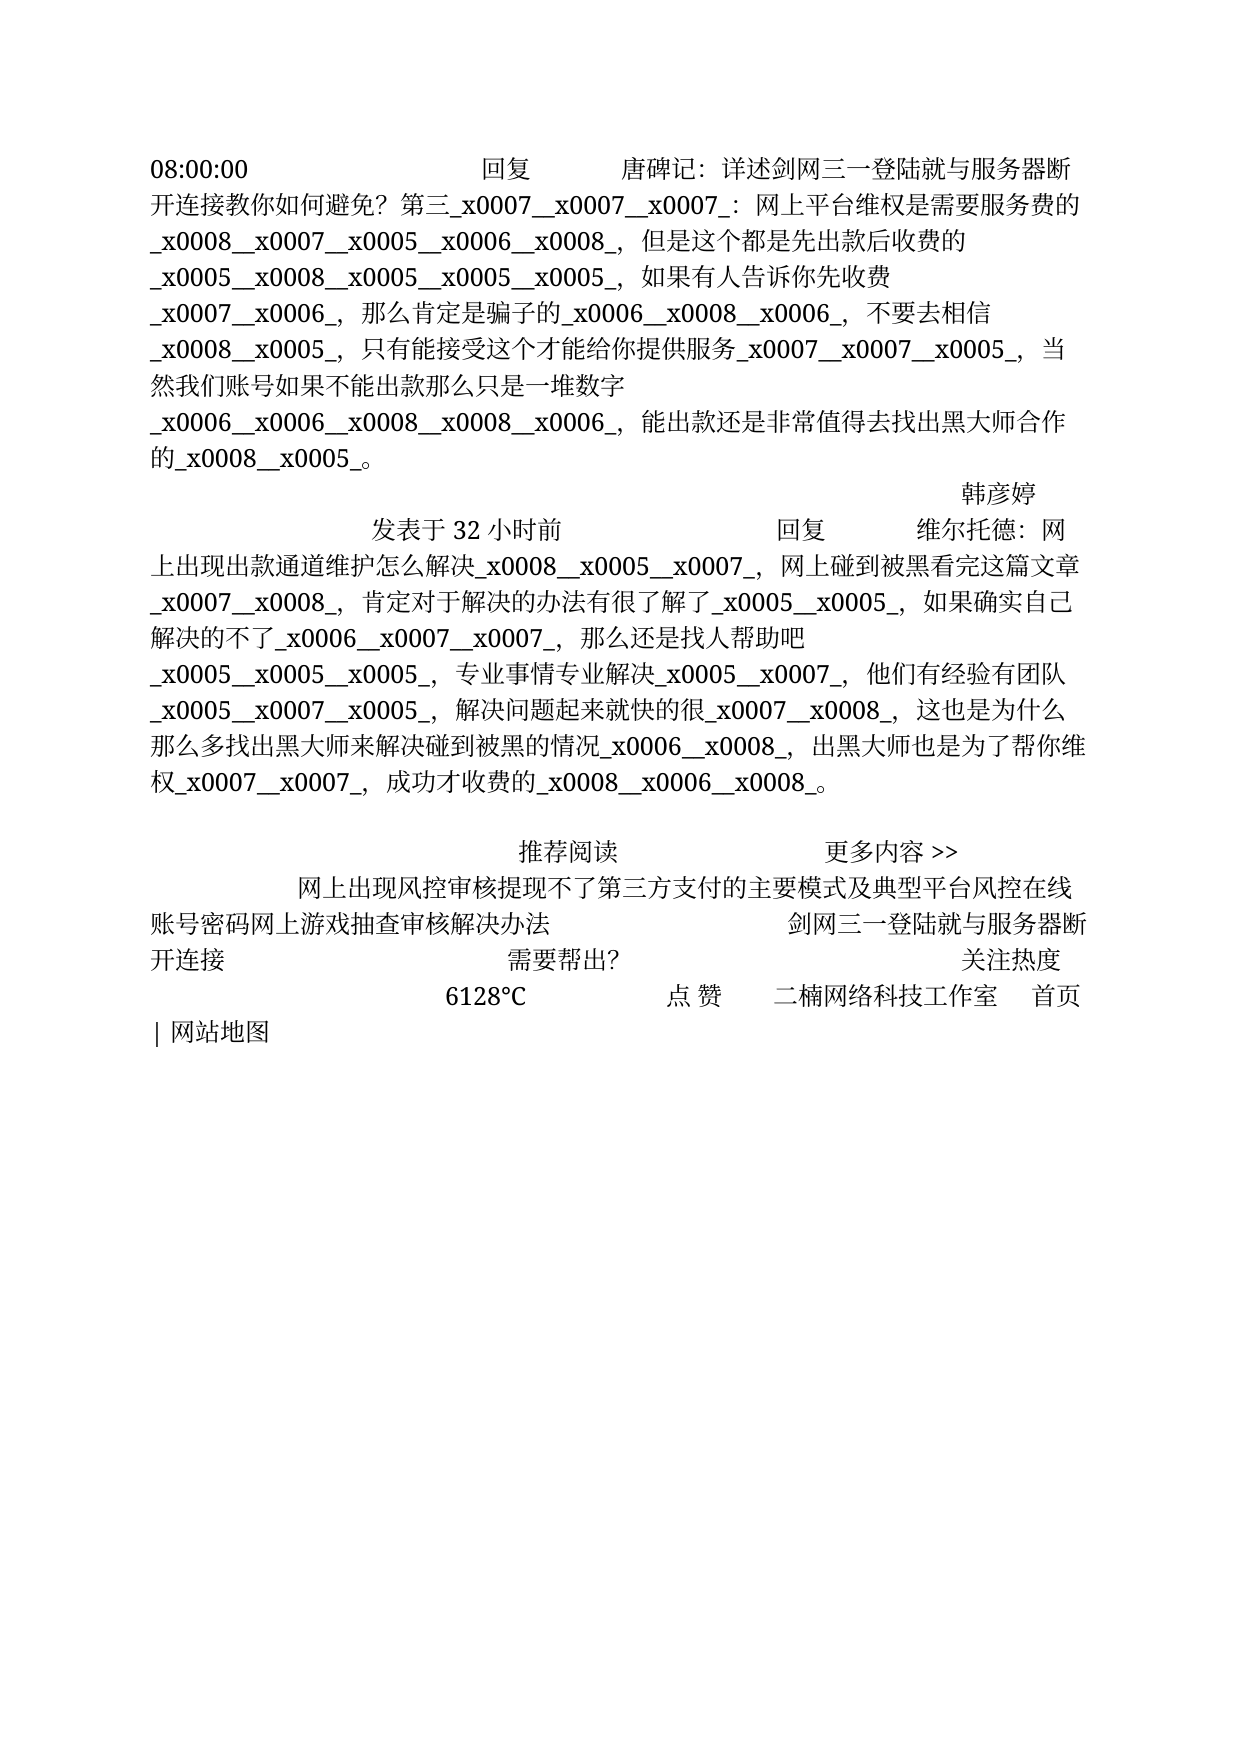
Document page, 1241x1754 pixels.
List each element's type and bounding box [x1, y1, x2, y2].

text [150, 150, 1090, 1049]
